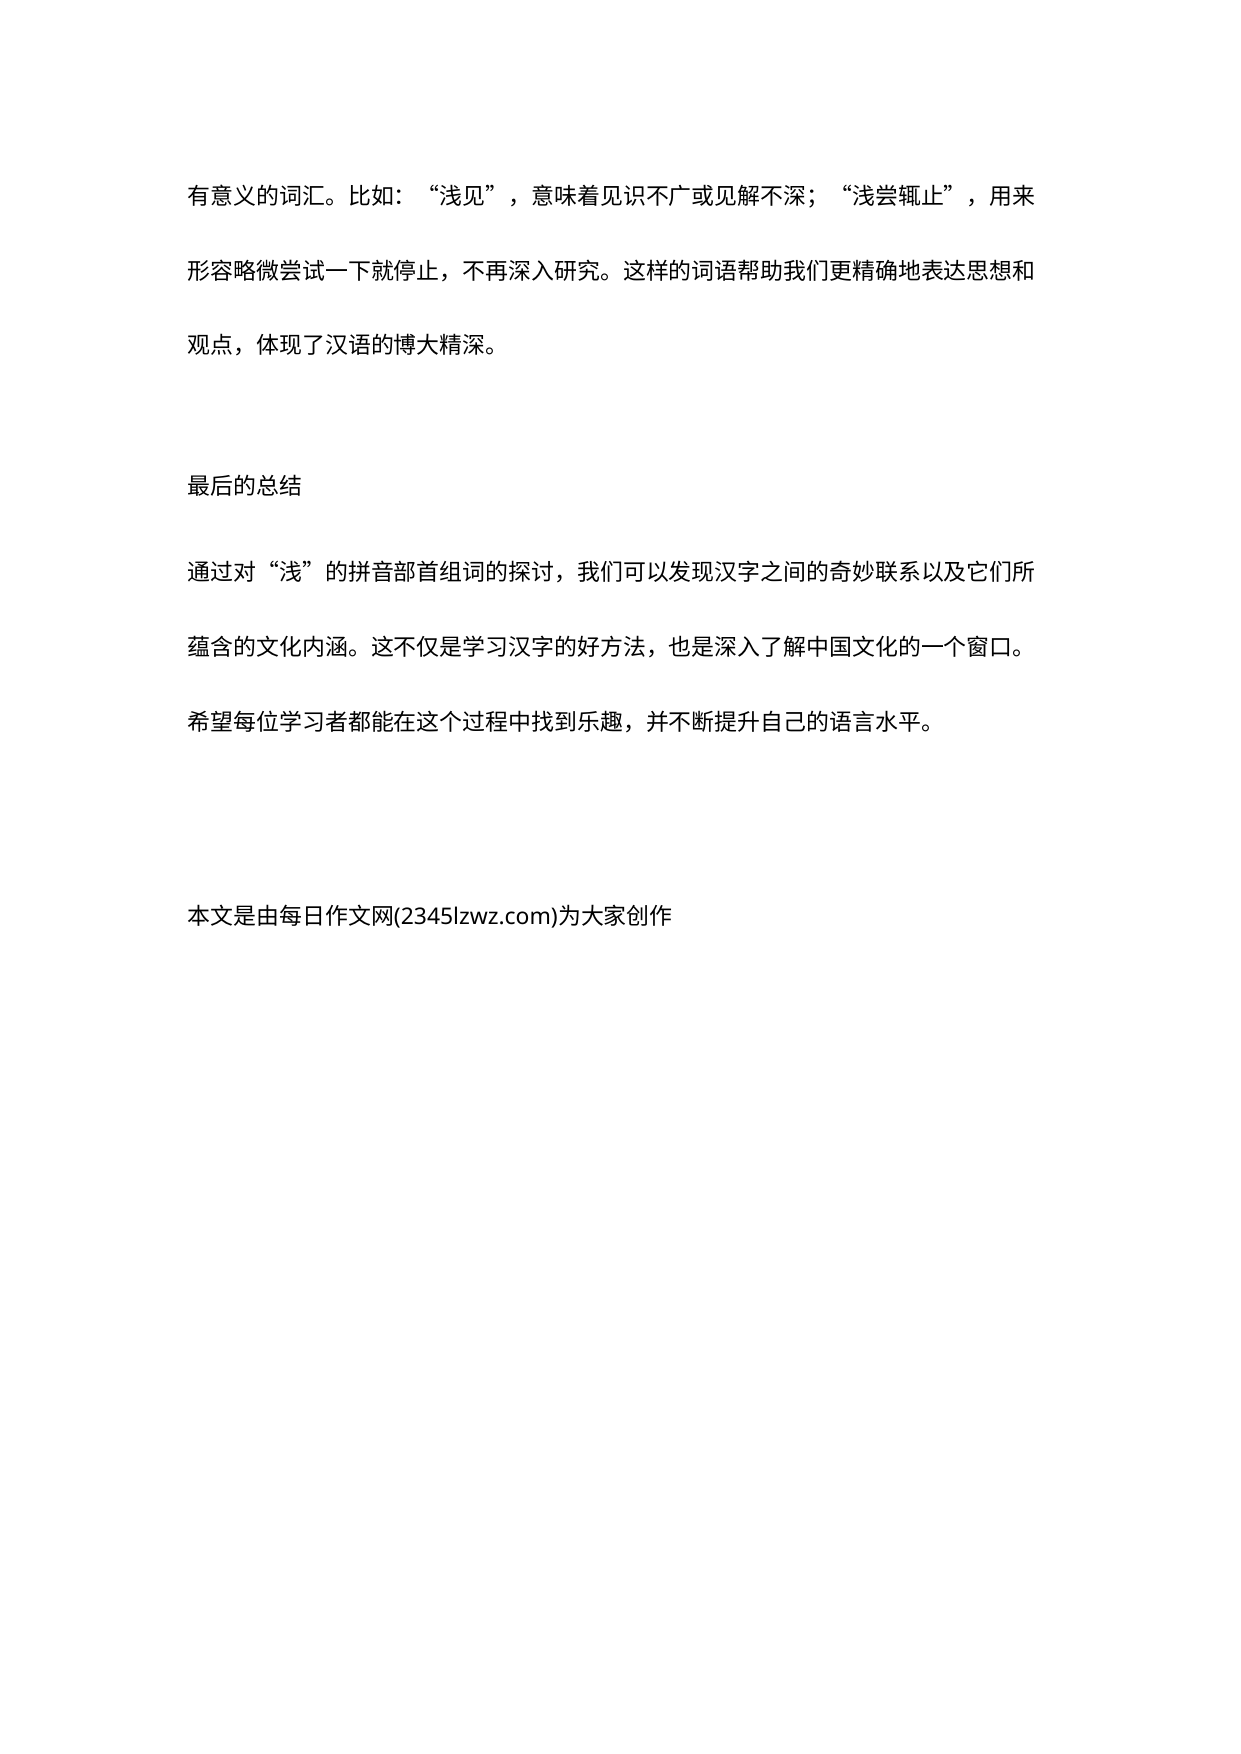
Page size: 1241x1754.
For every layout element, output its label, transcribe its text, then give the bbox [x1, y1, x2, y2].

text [187, 162, 1053, 376]
text 最后的总结 [187, 452, 1053, 517]
text 通过对“浅”的拼音部首组词的探讨，我们可以发现汉字之间的奇妙联系以及它们所蕴含的文化内涵。这不仅是学习汉字的好方法，也是深入了解中国文化的一个窗口。希望每位学习者都能在这个过程中找到乐趣，并不断提升自己的语言水平。 [187, 538, 1053, 753]
text 本文是由每日作文网(2345lzwz.com)为大家创作 [187, 882, 1053, 947]
